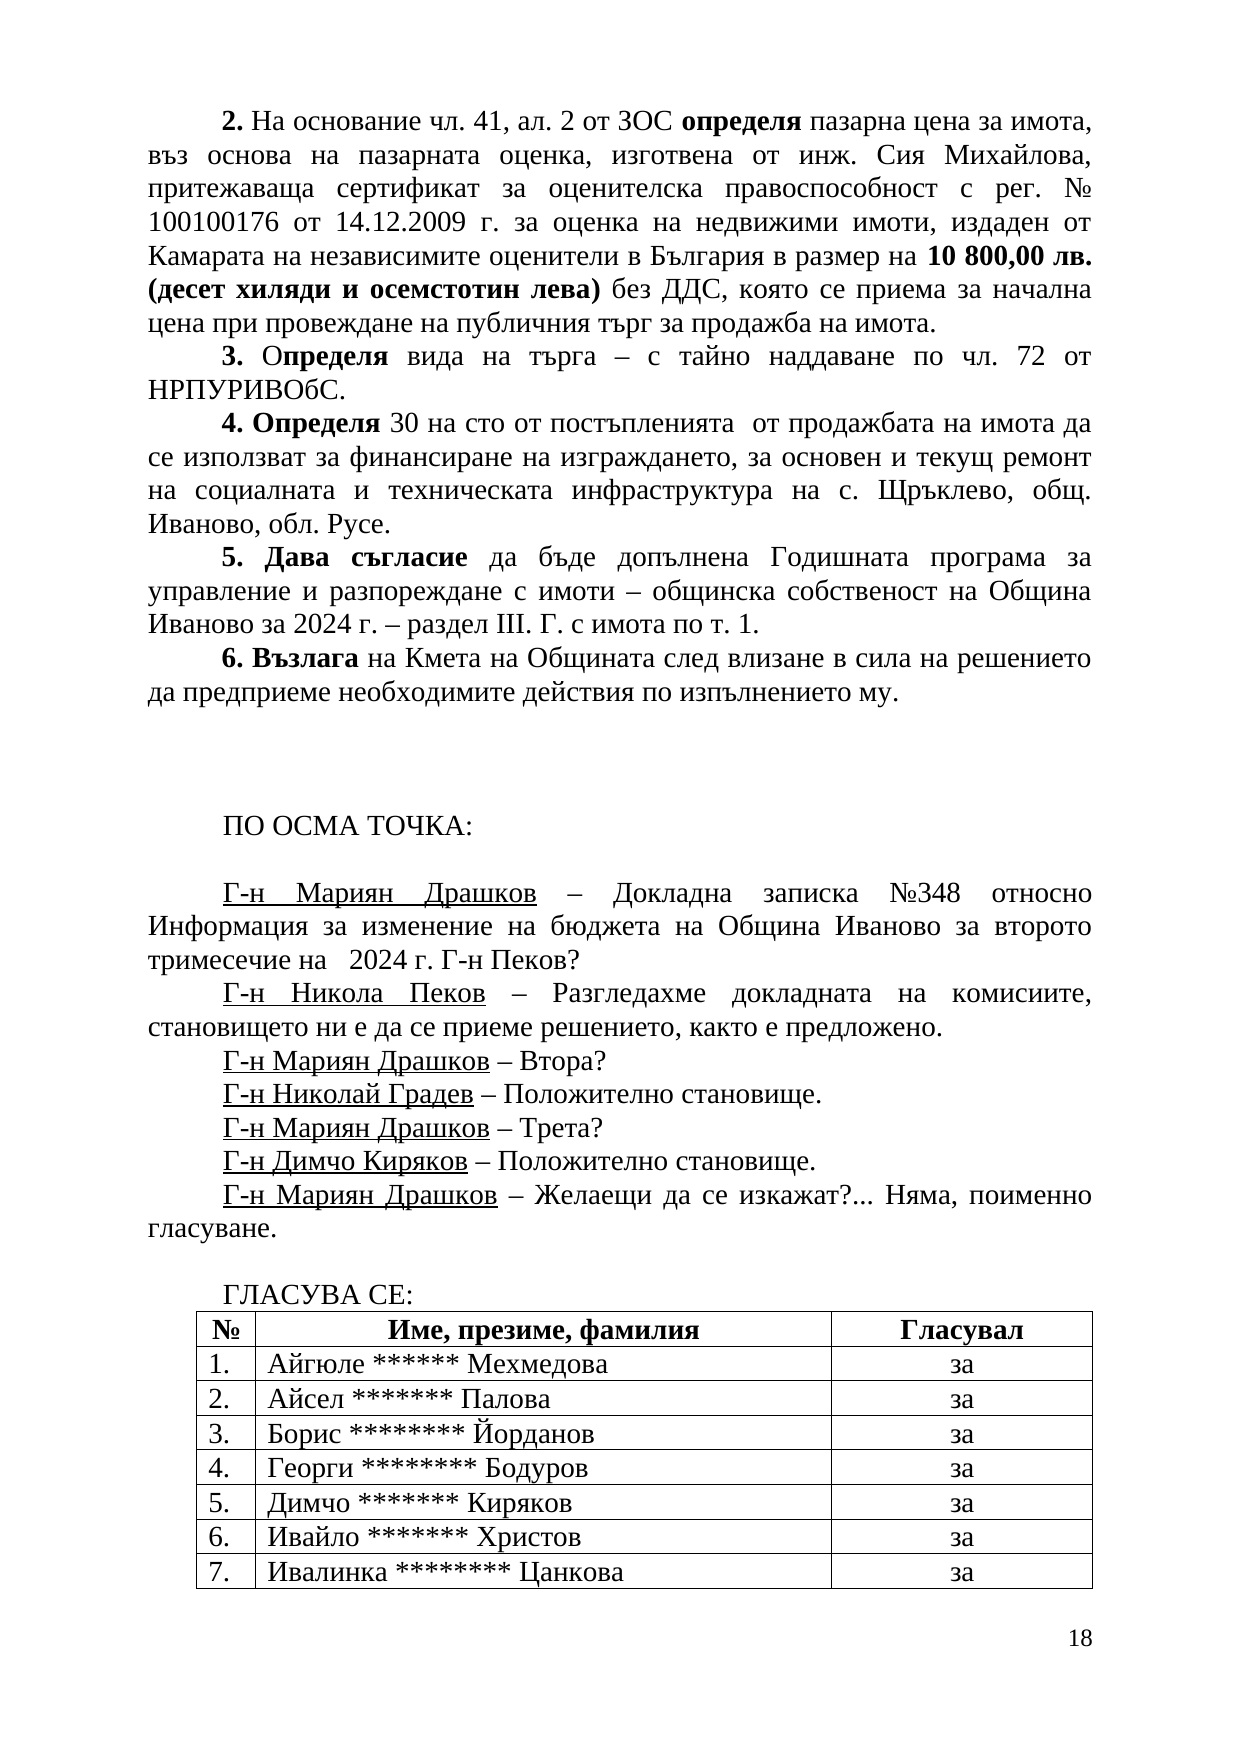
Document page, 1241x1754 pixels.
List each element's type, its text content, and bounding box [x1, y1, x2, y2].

table_cell за [832, 1450, 1092, 1484]
text Г-н Мариян Драшков – Докладна записка №348 относно Информация за изменение на бюджета на Община Иваново за второто тримесечие на 2024 г. Г-н Пеков? [148, 875, 1093, 976]
text Г-н Никола Пеков – Разгледахме докладната на комисиите, становището ни е да се приеме решението, както е предложено. [148, 976, 1093, 1043]
text ГЛАСУВА СЕ: [148, 1277, 1093, 1311]
table_cell 1. [197, 1347, 255, 1380]
text 5. Дава съгласие да бъде допълнена Годишната програма за управление и разпореждане с имоти – общинска собственост на Община Иваново за 2024 г. – раздел III. Г. с имота по т. 1. [148, 539, 1093, 640]
text 6. Възлага на Кмета на Общината след влизане в сила на решението да предприеме необходимите действия по изпълнението му. [148, 640, 1093, 707]
text Г-н Димчо Киряков – Положително становище. [148, 1143, 1093, 1177]
text Г-н Мариян Драшков – Трета? [148, 1110, 1093, 1143]
table_cell 5. [197, 1485, 255, 1518]
table_cell Айсел ******* Палова [256, 1381, 831, 1415]
text Г-н Николай Градев – Положително становище. [148, 1076, 1093, 1110]
table_header Гласувал [832, 1312, 1092, 1346]
table_cell Айгюле ****** Мехмедова [256, 1347, 831, 1380]
table_cell 7. [197, 1554, 255, 1588]
table_cell Борис ******** Йорданов [256, 1416, 831, 1449]
text Г-н Мариян Драшков – Втора? [148, 1043, 1093, 1076]
text 4. Определя 30 на сто от постъпленията от продажбата на имота да се използват за финансиране на изграждането, за основен и текущ ремонт на социалната и техническата инфраструктура на с. Щръклево, общ. Иваново, обл. Русе. [148, 405, 1093, 539]
table_header Име, презиме, фамилия [256, 1312, 831, 1346]
table_cell Димчо ******* Киряков [256, 1485, 831, 1518]
table_cell Ивайло ******* Христов [256, 1520, 831, 1553]
text 3. Определя вида на търга – с тайно наддаване по чл. 72 от НРПУРИВОбС. [148, 338, 1093, 405]
table_cell 3. [197, 1416, 255, 1449]
table_cell 6. [197, 1520, 255, 1553]
table_cell за [832, 1520, 1092, 1553]
table_cell за [832, 1554, 1092, 1588]
table_cell за [832, 1416, 1092, 1449]
table_cell Ивалинка ******** Цанкова [256, 1554, 831, 1588]
text ПО ОСМА ТОЧКА: [148, 808, 1093, 841]
table_header № [197, 1312, 255, 1346]
table_cell за [832, 1347, 1092, 1380]
text 2. На основание чл. 41, ал. 2 от ЗОС определя пазарна цена за имота, въз основа на пазарната оценка, изготвена от инж. Сия Михайлова, притежаваща сертификат за оценителска правоспособност с рег. № 100100176 от 14.12.2009 г. за оценка на недвижими имоти, издаден от Камарата на независимите оценители в България в размер на 10 800,00 лв. (десет хиляди и осемстотин лева) без ДДС, която се приема за начална цена при провеждане на публичния търг за продажба на имота. [148, 103, 1093, 338]
text Г-н Мариян Драшков – Желаещи да се изкажат?... Няма, поименно гласуване. [148, 1177, 1093, 1244]
table_cell Георги ******** Бодуров [256, 1450, 831, 1484]
table_cell 4. [197, 1450, 255, 1484]
table_cell 2. [197, 1381, 255, 1415]
table_cell за [832, 1381, 1092, 1415]
table_cell за [832, 1485, 1092, 1518]
